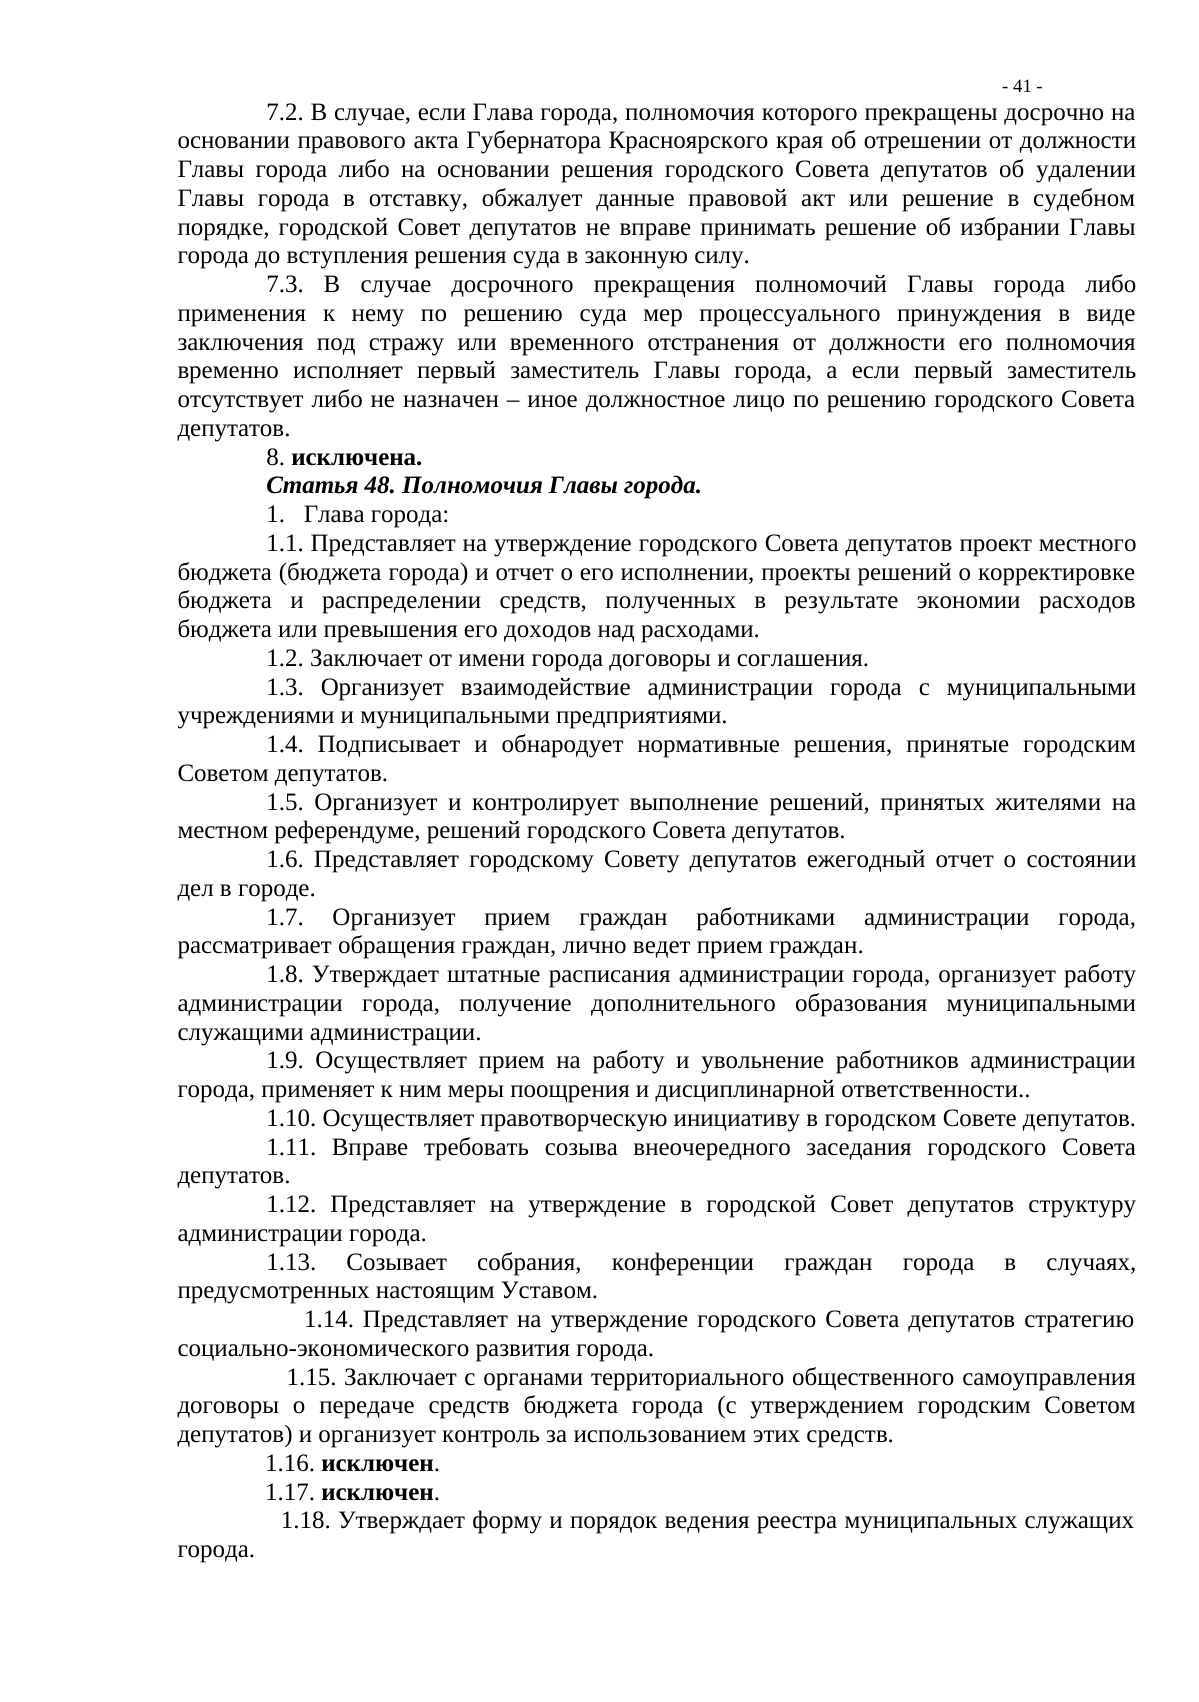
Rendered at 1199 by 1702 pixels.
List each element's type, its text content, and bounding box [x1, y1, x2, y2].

text 1.10. Осуществляет правотворческую инициативу в городском Совете депутатов. [177, 1103, 1137, 1132]
text 1.12. Представляет на утверждение в городской Совет депутатов структуру администрации города. [177, 1189, 1137, 1247]
text 1.5. Организует и контролирует выполнение решений, принятых жителями на местном референдуме, решений городского Совета депутатов. [177, 787, 1137, 844]
text 1.7. Организует прием граждан работниками администрации города, рассматривает обращения граждан, лично ведет прием граждан. [177, 902, 1137, 959]
text 1.16. исключен. [177, 1448, 1137, 1477]
text 1.17. исключен. [177, 1477, 1137, 1505]
text 1.18. Утверждает форму и порядок ведения реестра муниципальных служащих города. [177, 1505, 1137, 1563]
text 1.4. Подписывает и обнародует нормативные решения, принятые городским Советом депутатов. [177, 729, 1137, 787]
text 7.2. В случае, если Глава города, полномочия которого прекращены досрочно на основании правового акта Губернатора Красноярского края об отрешении от должности Главы города либо на основании решения городского Совета депутатов об удалении Главы города в отставку, обжалует данные правовой акт или решение в судебном порядке, городской Совет депутатов не вправе принимать решение об избрании Главы города до вступления решения суда в законную силу. [177, 97, 1137, 269]
text 1.1. Представляет на утверждение городского Совета депутатов проект местного бюджета (бюджета города) и отчет о его исполнении, проекты решений о корректировке бюджета и распределении средств, полученных в результате экономии расходов бюджета или превышения его доходов над расходами. [177, 528, 1137, 643]
text 7.3. В случае досрочного прекращения полномочий Главы города либо применения к нему по решению суда мер процессуального принуждения в виде заключения под стражу или временного отстранения от должности его полномочия временно исполняет первый заместитель Главы города, а если первый заместитель отсутствует либо не назначен – иное должностное лицо по решению городского Совета депутатов. [177, 269, 1137, 442]
text 1. Глава города: [177, 499, 1137, 528]
text 1.8. Утверждает штатные расписания администрации города, организует работу администрации города, получение дополнительного образования муниципальными служащими администрации. [177, 959, 1137, 1045]
text 1.6. Представляет городскому Совету депутатов ежегодный отчет о состоянии дел в городе. [177, 844, 1137, 902]
text 8. исключена. [177, 442, 1137, 470]
text 1.14. Представляет на утверждение городского Совета депутатов стратегию социально-экономического развития города. [177, 1304, 1137, 1362]
text 1.9. Осуществляет прием на работу и увольнение работников администрации города, применяет к ним меры поощрения и дисциплинарной ответственности.. [177, 1045, 1137, 1103]
text 1.13. Созывает собрания, конференции граждан города в случаях, предусмотренных настоящим Уставом. [177, 1247, 1137, 1304]
text 1.15. Заключает с органами территориального общественного самоуправления договоры о передаче средств бюджета города (с утверждением городским Советом депутатов) и организует контроль за использованием этих средств. [177, 1362, 1137, 1448]
text 1.2. Заключает от имени города договоры и соглашения. [177, 643, 1137, 672]
text Статья 48. Полномочия Главы города. [177, 470, 1137, 499]
text 1.11. Вправе требовать созыва внеочередного заседания городского Совета депутатов. [177, 1132, 1137, 1189]
text 1.3. Организует взаимодействие администрации города с муниципальными учреждениями и муниципальными предприятиями. [177, 672, 1137, 729]
